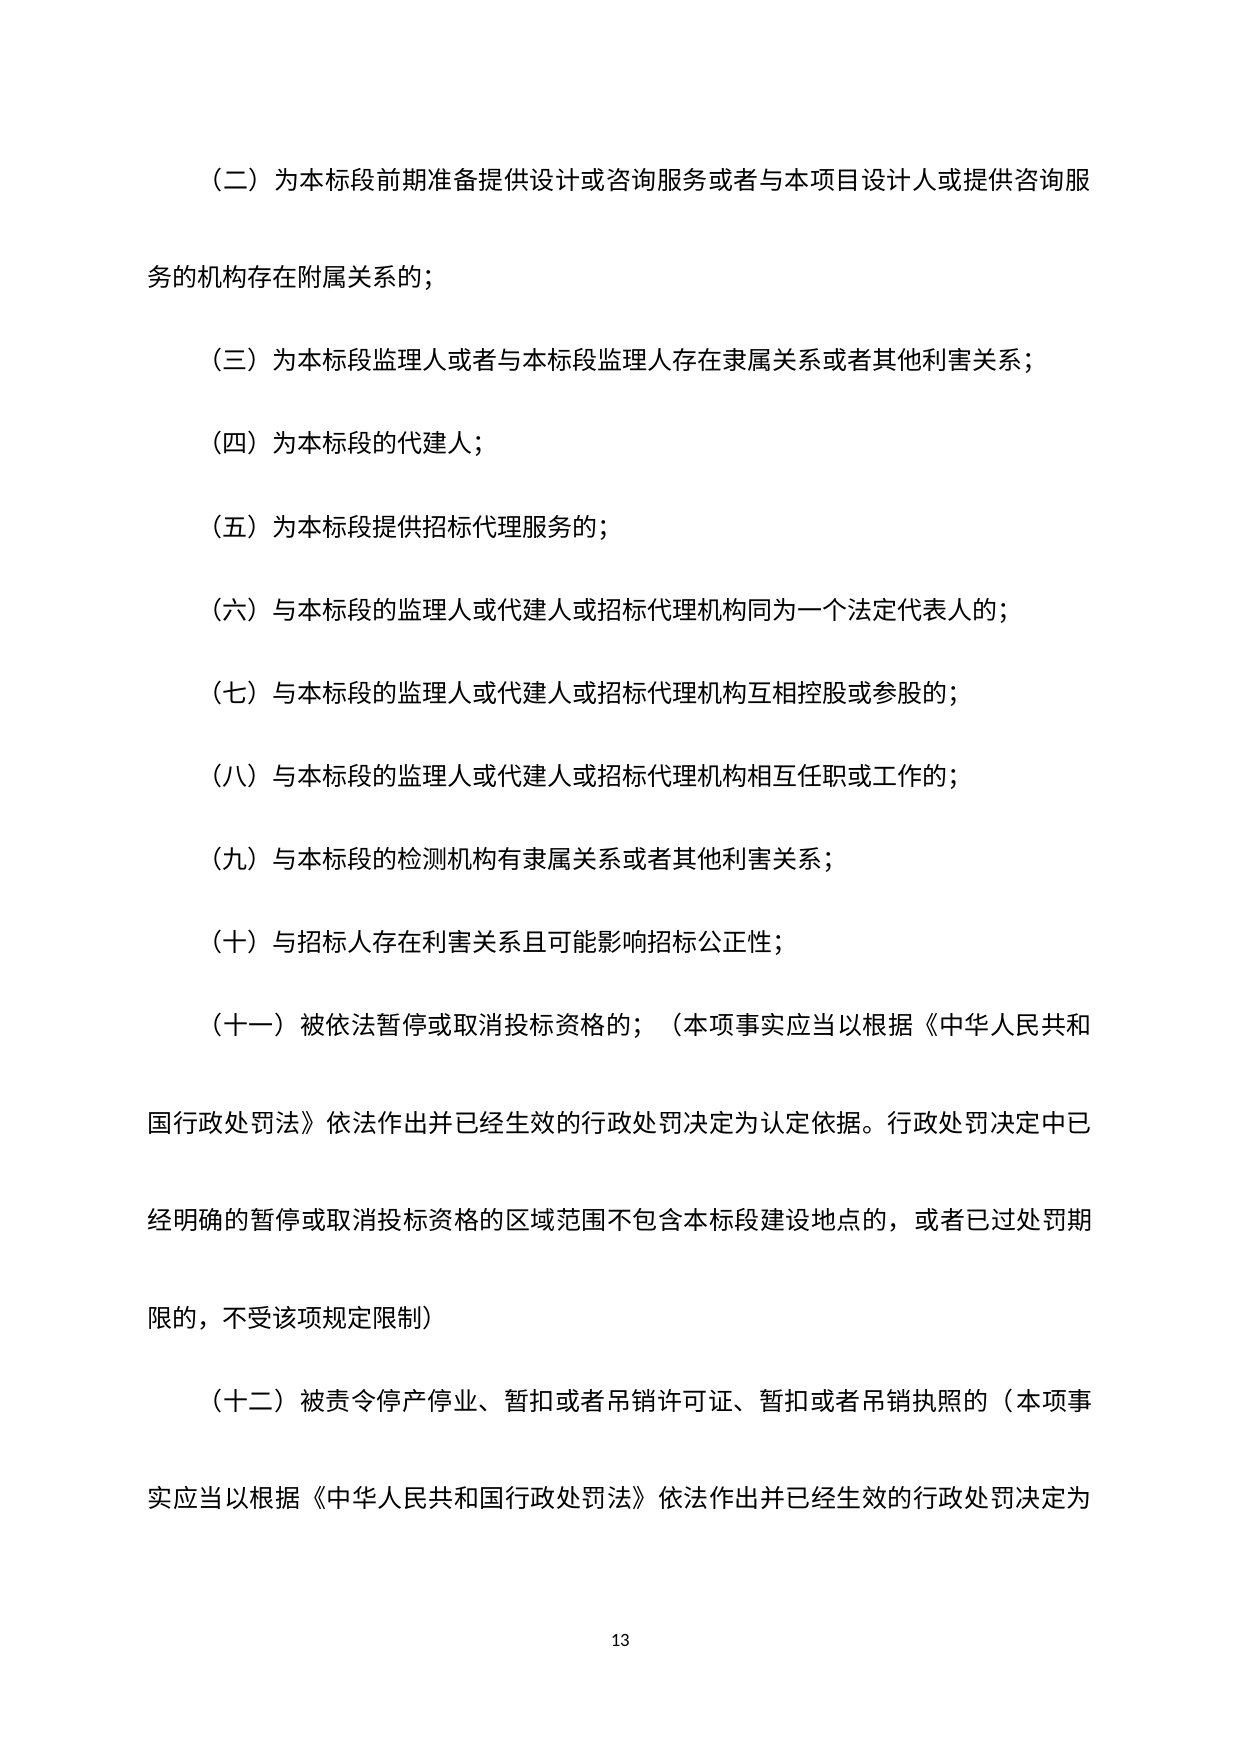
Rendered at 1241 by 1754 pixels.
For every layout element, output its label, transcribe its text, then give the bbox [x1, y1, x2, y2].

text （六）与本标段的监理人或代建人或招标代理机构同为一个法定代表人的； [148, 576, 1093, 641]
text （十）与招标人存在利害关系且可能影响招标公正性； [148, 908, 1093, 973]
text （四）为本标段的代建人； [148, 409, 1093, 474]
text （二）为本标段前期准备提供设计或咨询服务或者与本项目设计人或提供咨询服务的机构存在附属关系的； [148, 146, 1093, 308]
text （九）与本标段的检测机构有隶属关系或者其他利害关系； [148, 825, 1093, 890]
text （五）为本标段提供招标代理服务的； [148, 493, 1093, 558]
text （三）为本标段监理人或者与本标段监理人存在隶属关系或者其他利害关系； [148, 326, 1093, 391]
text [148, 1367, 1093, 1529]
text （七）与本标段的监理人或代建人或招标代理机构互相控股或参股的； [148, 659, 1093, 724]
text （十一）被依法暂停或取消投标资格的；（本项事实应当以根据《中华人民共和国行政处罚法》依法作出并已经生效的行政处罚决定为认定依据。行政处罚决定中已经明确的暂停或取消投标资格的区域范围不包含本标段建设地点的，或者已过处罚期限的，不受该项规定限制） [148, 991, 1093, 1349]
text （八）与本标段的监理人或代建人或招标代理机构相互任职或工作的； [148, 742, 1093, 807]
